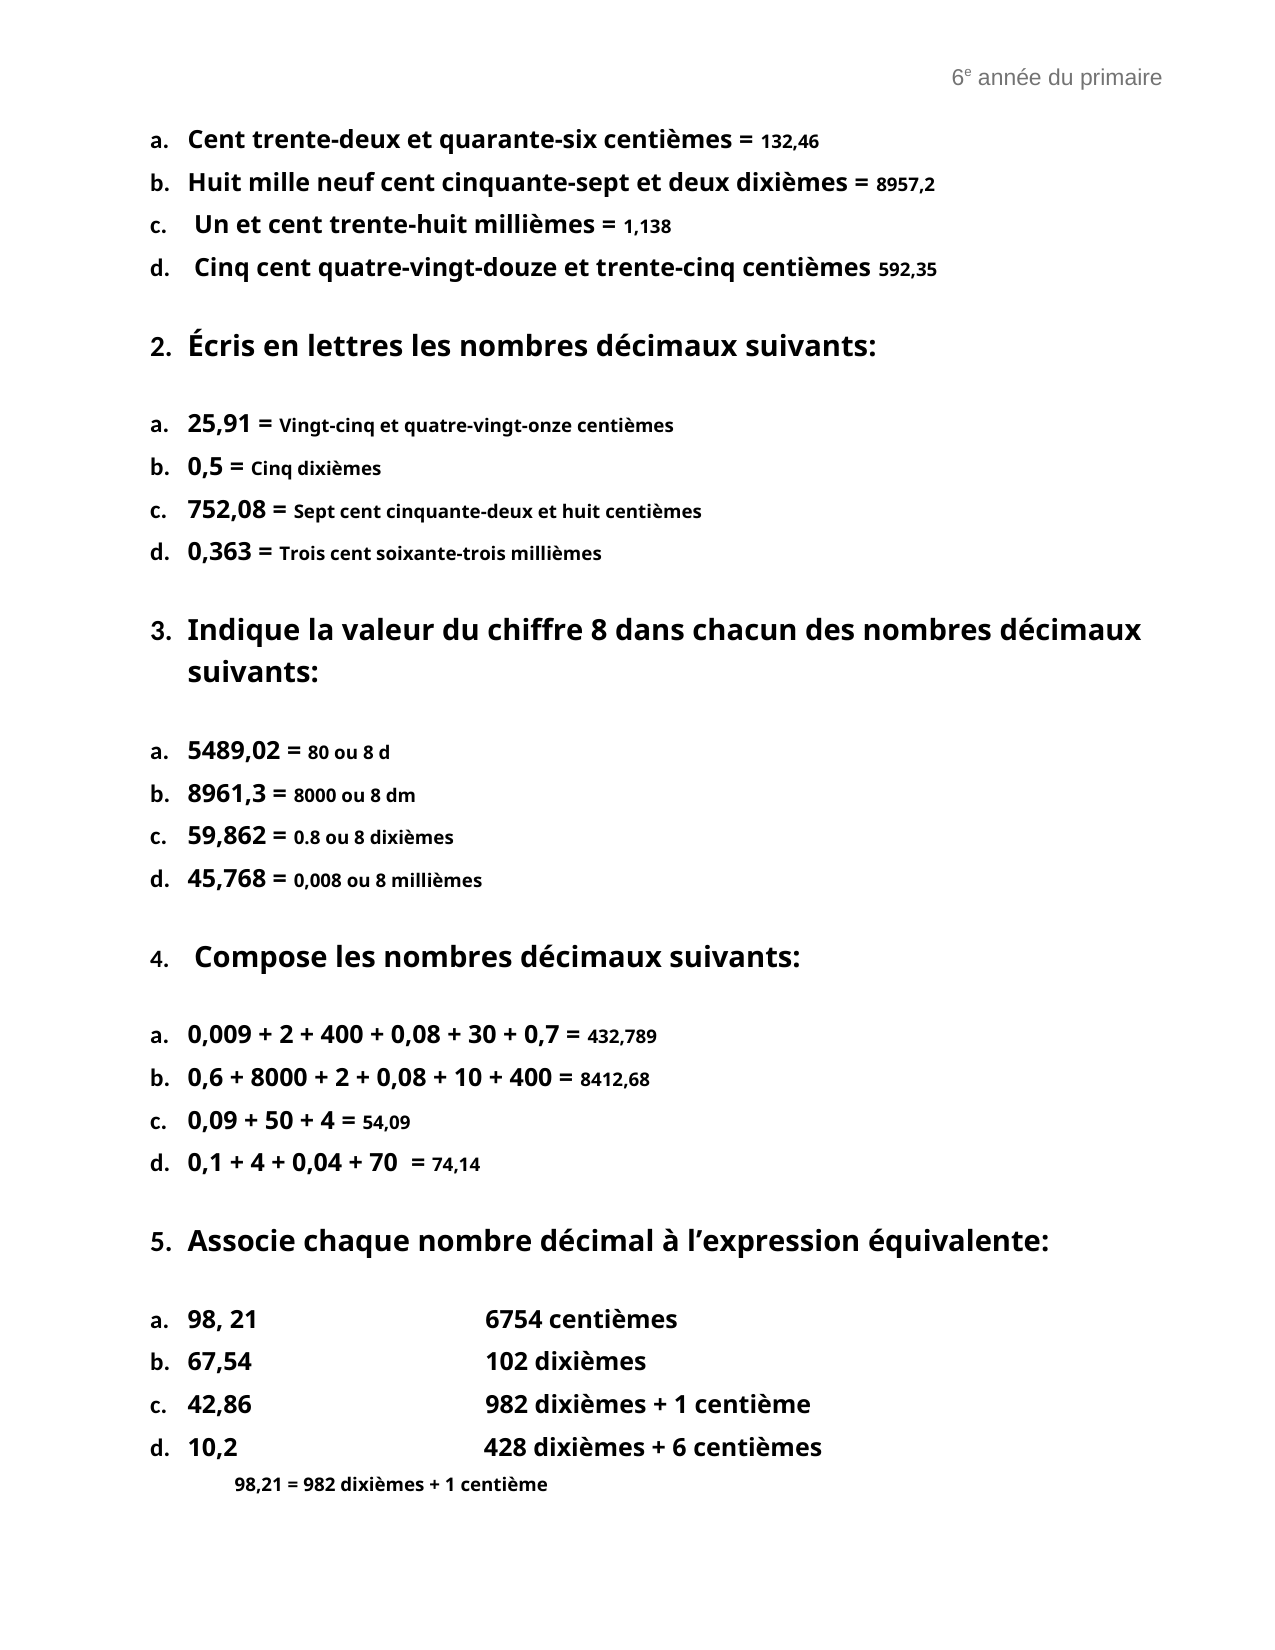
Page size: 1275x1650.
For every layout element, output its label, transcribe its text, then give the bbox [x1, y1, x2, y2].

list Associe chaque nombre décimal à l’expression équivalente: [150, 1220, 1162, 1260]
list Huit mille neuf cent cinquante-sept et deux dixièmes = 8957,2 [150, 164, 1162, 198]
text 98,21 = 982 dixièmes + 1 centième [112, 1472, 1162, 1497]
list 0,6 + 8000 + 2 + 0,08 + 10 + 400 = 8412,68 [150, 1060, 1162, 1094]
list 42,86 982 dixièmes + 1 centième [150, 1387, 1162, 1421]
list 0,09 + 50 + 4 = 54,09 [150, 1102, 1162, 1136]
list 752,08 = Sept cent cinquante-deux et huit centièmes [150, 491, 1162, 525]
list 45,768 = 0,008 ou 8 millièmes [150, 861, 1162, 895]
list 0,5 = Cinq dixièmes [150, 449, 1162, 483]
list Écris en lettres les nombres décimaux suivants: [150, 325, 1162, 364]
list 10,2 428 dixièmes + 6 centièmes [150, 1429, 1162, 1463]
list 8961,3 = 8000 ou 8 dm [150, 775, 1162, 809]
list Cinq cent quatre-vingt-douze et trente-cinq centièmes 592,35 [150, 250, 1162, 284]
list 0,1 + 4 + 0,04 + 70 = 74,14 [150, 1145, 1162, 1179]
list Indique la valeur du chiffre 8 dans chacun des nombres décimaux suivants: [150, 609, 1162, 691]
list 59,862 = 0.8 ou 8 dixièmes [150, 818, 1162, 852]
list 0,363 = Trois cent soixante-trois millièmes [150, 534, 1162, 568]
list Un et cent trente-huit millièmes = 1,138 [150, 207, 1162, 241]
list 98, 21 6754 centièmes [150, 1301, 1162, 1335]
list Compose les nombres décimaux suivants: [150, 936, 1162, 976]
list 0,009 + 2 + 400 + 0,08 + 30 + 0,7 = 432,789 [150, 1017, 1162, 1051]
list Cent trente-deux et quarante-six centièmes = 132,46 [150, 122, 1162, 156]
list 67,54 102 dixièmes [150, 1344, 1162, 1378]
list 25,91 = Vingt-cinq et quatre-vingt-onze centièmes [150, 406, 1162, 440]
list 5489,02 = 80 ou 8 d [150, 733, 1162, 767]
